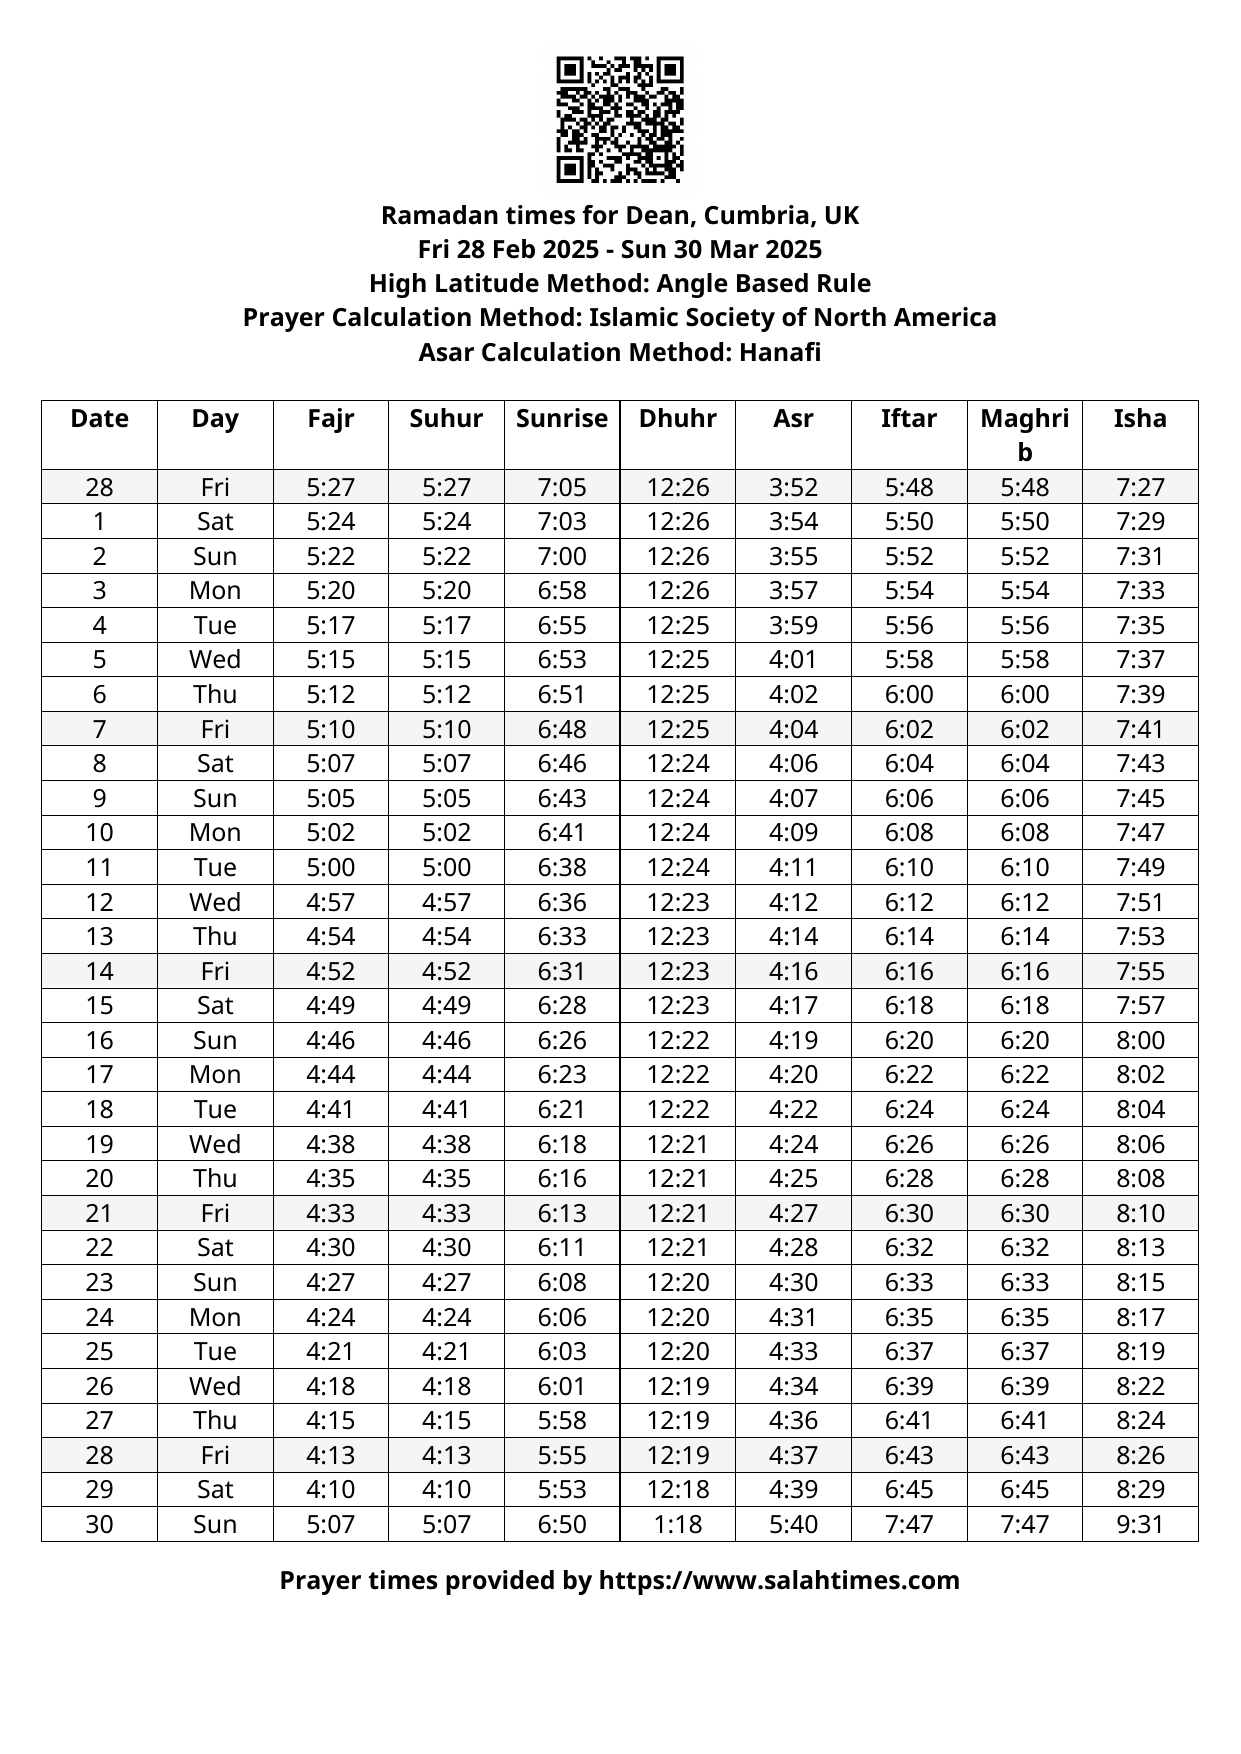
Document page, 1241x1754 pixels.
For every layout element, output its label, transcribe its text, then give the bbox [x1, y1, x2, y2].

text Ramadan times for Dean, Cumbria, UK [42, 198, 1198, 232]
table_cell 4:52 [274, 954, 388, 987]
table_cell Fri [158, 1438, 273, 1472]
table_cell 6:20 [852, 1023, 967, 1057]
table_cell 6:37 [968, 1334, 1082, 1368]
table_cell Tue [158, 1334, 273, 1368]
table_cell 4:54 [274, 919, 388, 953]
table_cell 6:39 [968, 1369, 1082, 1402]
table_cell 7:45 [1083, 781, 1198, 814]
table_cell 4:07 [736, 781, 851, 814]
table_cell 6:43 [968, 1438, 1082, 1472]
table_cell 5:17 [389, 608, 504, 642]
table_cell Wed [158, 1127, 273, 1160]
table_cell 6:14 [968, 919, 1082, 953]
table_cell Fri [158, 954, 273, 987]
table_header Date [42, 401, 157, 469]
table_cell Sat [158, 1473, 273, 1506]
table_cell 6:31 [505, 954, 619, 987]
table_cell 2 [42, 539, 157, 572]
table_header Maghrib [968, 401, 1082, 469]
table_cell 6:14 [852, 919, 967, 953]
table_cell 4:49 [274, 989, 388, 1022]
table_cell 5:12 [389, 677, 504, 711]
table_cell 4:21 [389, 1334, 504, 1368]
table_cell 7 [42, 712, 157, 745]
table_header Iftar [852, 401, 967, 469]
table_cell Mon [158, 1300, 273, 1333]
table_cell 7:39 [1083, 677, 1198, 711]
table_cell 6:28 [505, 989, 619, 1022]
table_cell 6:06 [968, 781, 1082, 814]
table_cell Wed [158, 643, 273, 676]
table_cell 4:35 [389, 1161, 504, 1195]
table_cell 6:36 [505, 885, 619, 918]
table_cell 5:40 [736, 1507, 851, 1541]
table_cell 12:18 [621, 1473, 735, 1506]
table_cell 7:49 [1083, 850, 1198, 884]
table_cell 12:19 [621, 1369, 735, 1402]
table_cell 6:46 [505, 746, 619, 780]
table_cell Thu [158, 919, 273, 953]
table_header Asr [736, 401, 851, 469]
table_cell 8:19 [1083, 1334, 1198, 1368]
table_cell 12:23 [621, 885, 735, 918]
table_cell 12:21 [621, 1127, 735, 1160]
table_cell 8:17 [1083, 1300, 1198, 1333]
table_header Dhuhr [621, 401, 735, 469]
table_cell 5:02 [389, 816, 504, 849]
table_cell 5:10 [274, 712, 388, 745]
table_cell 5:27 [274, 470, 388, 503]
table_cell 5:56 [968, 608, 1082, 642]
table_header Suhur [389, 401, 504, 469]
table_cell 3 [42, 574, 157, 607]
table_cell 6:43 [505, 781, 619, 814]
table_cell 4:54 [389, 919, 504, 953]
table_cell 14 [42, 954, 157, 987]
table_cell 5:20 [389, 574, 504, 607]
table_cell 6:35 [852, 1300, 967, 1333]
table_cell 8:24 [1083, 1404, 1198, 1437]
text Asar Calculation Method: Hanafi [42, 334, 1198, 368]
table_cell 6:16 [505, 1161, 619, 1195]
table_cell 5:05 [389, 781, 504, 814]
table_cell 12:25 [621, 643, 735, 676]
table_cell 6:22 [852, 1058, 967, 1091]
table_cell 6:32 [852, 1231, 967, 1264]
table_cell 4:35 [274, 1161, 388, 1195]
table_cell Thu [158, 1404, 273, 1437]
table_cell 6:04 [968, 746, 1082, 780]
table_cell 4:33 [389, 1196, 504, 1229]
table_cell 6:28 [968, 1161, 1082, 1195]
table_cell 4:10 [274, 1473, 388, 1506]
table_cell 4:27 [389, 1265, 504, 1299]
table_cell 25 [42, 1334, 157, 1368]
table_cell 3:54 [736, 504, 851, 538]
table_cell 6:26 [505, 1023, 619, 1057]
table_cell Sat [158, 1231, 273, 1264]
table_cell Mon [158, 816, 273, 849]
table_cell 5:56 [852, 608, 967, 642]
table_cell 4:01 [736, 643, 851, 676]
table_cell 5:00 [274, 850, 388, 884]
table_cell 6:00 [852, 677, 967, 711]
table_cell 6:08 [968, 816, 1082, 849]
table_cell Tue [158, 608, 273, 642]
table_cell 12:22 [621, 1092, 735, 1126]
table_cell 6:10 [968, 850, 1082, 884]
table_cell 5:48 [968, 470, 1082, 503]
table_cell 4:24 [736, 1127, 851, 1160]
table_cell 4:44 [274, 1058, 388, 1091]
table_cell Wed [158, 1369, 273, 1402]
table_cell 8:10 [1083, 1196, 1198, 1229]
table_cell 7:00 [505, 539, 619, 572]
table_cell Sat [158, 504, 273, 538]
table_cell Sun [158, 1023, 273, 1057]
table_cell Thu [158, 677, 273, 711]
table_cell 12:24 [621, 850, 735, 884]
table_cell 6:24 [852, 1092, 967, 1126]
table_cell 6:10 [852, 850, 967, 884]
table_cell 7:43 [1083, 746, 1198, 780]
table_cell 5:24 [274, 504, 388, 538]
table_cell 7:47 [1083, 816, 1198, 849]
table_cell 4:11 [736, 850, 851, 884]
table_cell 12:26 [621, 539, 735, 572]
table_cell 7:31 [1083, 539, 1198, 572]
table_cell 6:06 [852, 781, 967, 814]
table_cell 12:21 [621, 1231, 735, 1264]
table_cell 5:52 [852, 539, 967, 572]
table_cell 6:38 [505, 850, 619, 884]
table_cell 12:26 [621, 574, 735, 607]
table_cell Mon [158, 574, 273, 607]
table_cell 6:08 [505, 1265, 619, 1299]
table_cell 4:20 [736, 1058, 851, 1091]
table_cell 17 [42, 1058, 157, 1091]
table_cell 24 [42, 1300, 157, 1333]
table_cell 4:13 [389, 1438, 504, 1472]
table_cell 12:23 [621, 919, 735, 953]
table_cell 23 [42, 1265, 157, 1299]
table_cell 29 [42, 1473, 157, 1506]
table_cell 5:07 [389, 746, 504, 780]
table_cell 12:24 [621, 746, 735, 780]
table_cell 5:07 [274, 746, 388, 780]
table_cell 5:22 [274, 539, 388, 572]
table_cell 4:31 [736, 1300, 851, 1333]
table_cell 4:28 [736, 1231, 851, 1264]
table_cell 4:39 [736, 1473, 851, 1506]
table_cell 7:47 [968, 1507, 1082, 1541]
table_cell 5:15 [274, 643, 388, 676]
table_cell Sat [158, 989, 273, 1022]
table_cell 7:53 [1083, 919, 1198, 953]
table_cell 6:08 [852, 816, 967, 849]
table_cell 6:41 [852, 1404, 967, 1437]
table_cell Sun [158, 1265, 273, 1299]
table_cell 5:05 [274, 781, 388, 814]
table_cell 6:16 [968, 954, 1082, 987]
table_cell 4:06 [736, 746, 851, 780]
table_cell 6:23 [505, 1058, 619, 1091]
table_cell 15 [42, 989, 157, 1022]
table_cell 4:15 [389, 1404, 504, 1437]
table_cell 6:18 [505, 1127, 619, 1160]
table_cell 8:04 [1083, 1092, 1198, 1126]
table_cell 5:12 [274, 677, 388, 711]
table_cell 6:12 [852, 885, 967, 918]
table_cell 4:41 [389, 1092, 504, 1126]
table_cell 4:02 [736, 677, 851, 711]
table_cell 4:21 [274, 1334, 388, 1368]
table_cell 1:18 [621, 1507, 735, 1541]
table_cell 5:53 [505, 1473, 619, 1506]
table_cell Fri [158, 1196, 273, 1229]
table_cell 4:33 [736, 1334, 851, 1368]
table_cell Sun [158, 539, 273, 572]
table_cell 7:27 [1083, 470, 1198, 503]
table_cell 1 [42, 504, 157, 538]
table_cell 5:50 [852, 504, 967, 538]
table_cell 12:25 [621, 712, 735, 745]
table_cell 12:20 [621, 1265, 735, 1299]
table_cell 12:21 [621, 1196, 735, 1229]
table_cell 6:43 [852, 1438, 967, 1472]
table_cell Tue [158, 1092, 273, 1126]
table_cell 8:26 [1083, 1438, 1198, 1472]
table_cell 12:21 [621, 1161, 735, 1195]
table_header Isha [1083, 401, 1198, 469]
table_cell 6:02 [852, 712, 967, 745]
table_cell 4:38 [389, 1127, 504, 1160]
table_cell 3:57 [736, 574, 851, 607]
table_cell 8 [42, 746, 157, 780]
table_cell 19 [42, 1127, 157, 1160]
table_cell 6:18 [852, 989, 967, 1022]
table_cell 6:02 [968, 712, 1082, 745]
table_cell 13 [42, 919, 157, 953]
table_cell 12:20 [621, 1300, 735, 1333]
table_cell Fri [158, 712, 273, 745]
table_cell 4:30 [389, 1231, 504, 1264]
table_cell 4:15 [274, 1404, 388, 1437]
table_cell 4:24 [389, 1300, 504, 1333]
table_cell 6:30 [852, 1196, 967, 1229]
table_cell 5:27 [389, 470, 504, 503]
table_cell 12:25 [621, 608, 735, 642]
table_cell 4:49 [389, 989, 504, 1022]
table_cell 6:53 [505, 643, 619, 676]
table_cell 6:33 [505, 919, 619, 953]
table_cell 4:13 [274, 1438, 388, 1472]
table_cell 6 [42, 677, 157, 711]
table_cell 7:55 [1083, 954, 1198, 987]
table_cell 4:16 [736, 954, 851, 987]
table_cell 6:03 [505, 1334, 619, 1368]
table_cell 21 [42, 1196, 157, 1229]
table_cell 12:24 [621, 781, 735, 814]
table_cell 12:23 [621, 989, 735, 1022]
table_cell 7:51 [1083, 885, 1198, 918]
table_cell 4:52 [389, 954, 504, 987]
table_cell 4:17 [736, 989, 851, 1022]
table_cell 4:12 [736, 885, 851, 918]
table_cell 4:18 [389, 1369, 504, 1402]
table_cell 4:30 [736, 1265, 851, 1299]
table_cell 7:47 [852, 1507, 967, 1541]
table_cell 6:35 [968, 1300, 1082, 1333]
table_cell 6:26 [968, 1127, 1082, 1160]
table_cell 16 [42, 1023, 157, 1057]
table_cell 12 [42, 885, 157, 918]
table_cell 6:41 [968, 1404, 1082, 1437]
table_cell 6:04 [852, 746, 967, 780]
table_cell 4:09 [736, 816, 851, 849]
table_cell 6:58 [505, 574, 619, 607]
table_cell 4:57 [389, 885, 504, 918]
table_cell 4:19 [736, 1023, 851, 1057]
table_cell 5:20 [274, 574, 388, 607]
table_cell 4:30 [274, 1231, 388, 1264]
table_cell 6:45 [968, 1473, 1082, 1506]
table_cell 6:55 [505, 608, 619, 642]
table_cell 10 [42, 816, 157, 849]
table_cell 7:57 [1083, 989, 1198, 1022]
table_cell Fri [158, 470, 273, 503]
table_cell 6:21 [505, 1092, 619, 1126]
table_cell 5:50 [968, 504, 1082, 538]
table_cell 7:03 [505, 504, 619, 538]
table_cell 4:38 [274, 1127, 388, 1160]
table_header Fajr [274, 401, 388, 469]
table_cell 7:37 [1083, 643, 1198, 676]
table_cell 5:10 [389, 712, 504, 745]
table_cell 12:26 [621, 504, 735, 538]
table_cell 6:12 [968, 885, 1082, 918]
table_cell 8:15 [1083, 1265, 1198, 1299]
table_cell 22 [42, 1231, 157, 1264]
table_cell 6:39 [852, 1369, 967, 1402]
table_cell Sun [158, 781, 273, 814]
table_cell 4:33 [274, 1196, 388, 1229]
table_cell 6:41 [505, 816, 619, 849]
table_cell 5:00 [389, 850, 504, 884]
table_cell 4:57 [274, 885, 388, 918]
table_cell 18 [42, 1092, 157, 1126]
table_cell 6:22 [968, 1058, 1082, 1091]
table_cell 5:58 [852, 643, 967, 676]
table_cell 4:24 [274, 1300, 388, 1333]
table_cell 6:45 [852, 1473, 967, 1506]
table_cell 12:19 [621, 1438, 735, 1472]
table_cell 5:54 [968, 574, 1082, 607]
table_cell 6:01 [505, 1369, 619, 1402]
table_cell 8:13 [1083, 1231, 1198, 1264]
table_cell 5:22 [389, 539, 504, 572]
table_cell 6:30 [968, 1196, 1082, 1229]
table_cell 6:51 [505, 677, 619, 711]
table_cell 6:11 [505, 1231, 619, 1264]
table_cell 5:24 [389, 504, 504, 538]
table_cell 6:00 [968, 677, 1082, 711]
table_cell 6:16 [852, 954, 967, 987]
table_cell 8:29 [1083, 1473, 1198, 1506]
table_cell 4:10 [389, 1473, 504, 1506]
table_cell 4:27 [736, 1196, 851, 1229]
table_cell 12:24 [621, 816, 735, 849]
table_cell 6:06 [505, 1300, 619, 1333]
table_cell 4:22 [736, 1092, 851, 1126]
table_cell 4:36 [736, 1404, 851, 1437]
table_cell 3:59 [736, 608, 851, 642]
table_cell 8:00 [1083, 1023, 1198, 1057]
table_cell 4:44 [389, 1058, 504, 1091]
table_cell 6:20 [968, 1023, 1082, 1057]
table_cell 20 [42, 1161, 157, 1195]
table_cell Sat [158, 746, 273, 780]
table_cell 26 [42, 1369, 157, 1402]
table_cell 6:37 [852, 1334, 967, 1368]
table_cell 12:19 [621, 1404, 735, 1437]
table_cell 12:22 [621, 1058, 735, 1091]
table_cell 5:07 [274, 1507, 388, 1541]
table_cell Wed [158, 885, 273, 918]
text Fri 28 Feb 2025 - Sun 30 Mar 2025 [42, 232, 1198, 266]
table_cell 28 [42, 1438, 157, 1472]
table_header Sunrise [505, 401, 619, 469]
table_cell 7:41 [1083, 712, 1198, 745]
table_cell 4:41 [274, 1092, 388, 1126]
table_cell 4:37 [736, 1438, 851, 1472]
table_cell 12:25 [621, 677, 735, 711]
table_cell 6:18 [968, 989, 1082, 1022]
table_cell 5:55 [505, 1438, 619, 1472]
table_cell 5:58 [968, 643, 1082, 676]
table_cell 12:26 [621, 470, 735, 503]
table_cell Thu [158, 1161, 273, 1195]
table_cell 6:48 [505, 712, 619, 745]
table_cell 5:48 [852, 470, 967, 503]
table_cell 7:35 [1083, 608, 1198, 642]
table_cell 5:15 [389, 643, 504, 676]
table_cell 7:33 [1083, 574, 1198, 607]
table_cell 4:34 [736, 1369, 851, 1402]
text Prayer Calculation Method: Islamic Society of North America [42, 300, 1198, 334]
table_cell 8:02 [1083, 1058, 1198, 1091]
table_header Day [158, 401, 273, 469]
table_cell Tue [158, 850, 273, 884]
table_cell 12:22 [621, 1023, 735, 1057]
table_cell 5:02 [274, 816, 388, 849]
table_cell 5:58 [505, 1404, 619, 1437]
table_cell 6:24 [968, 1092, 1082, 1126]
table_cell 3:55 [736, 539, 851, 572]
table_cell 9:31 [1083, 1507, 1198, 1541]
table_cell 30 [42, 1507, 157, 1541]
table_cell 6:32 [968, 1231, 1082, 1264]
table_cell 8:08 [1083, 1161, 1198, 1195]
table_cell 4:46 [389, 1023, 504, 1057]
table_cell 9 [42, 781, 157, 814]
table_cell 5:17 [274, 608, 388, 642]
table_cell 6:33 [852, 1265, 967, 1299]
picture [542, 41, 699, 198]
table_cell 5:07 [389, 1507, 504, 1541]
table_cell Sun [158, 1507, 273, 1541]
table_cell 6:13 [505, 1196, 619, 1229]
table_cell 5:52 [968, 539, 1082, 572]
table_cell 4 [42, 608, 157, 642]
table_cell 8:06 [1083, 1127, 1198, 1160]
text High Latitude Method: Angle Based Rule [42, 266, 1198, 300]
table_cell 12:20 [621, 1334, 735, 1368]
table_cell 7:29 [1083, 504, 1198, 538]
table_cell 4:25 [736, 1161, 851, 1195]
table_cell 4:04 [736, 712, 851, 745]
table_cell 6:26 [852, 1127, 967, 1160]
table_cell 5:54 [852, 574, 967, 607]
table_cell 5 [42, 643, 157, 676]
table_cell 6:50 [505, 1507, 619, 1541]
table_cell 6:33 [968, 1265, 1082, 1299]
table_cell 7:05 [505, 470, 619, 503]
table_cell 4:27 [274, 1265, 388, 1299]
table_cell 3:52 [736, 470, 851, 503]
table_cell 12:23 [621, 954, 735, 987]
table_cell 4:18 [274, 1369, 388, 1402]
table_cell 27 [42, 1404, 157, 1437]
table_cell 4:46 [274, 1023, 388, 1057]
text Prayer times provided by https://www.salahtimes.com [42, 1563, 1198, 1597]
table_cell Mon [158, 1058, 273, 1091]
table_cell 28 [42, 470, 157, 503]
table_cell 11 [42, 850, 157, 884]
table_cell 4:14 [736, 919, 851, 953]
table_cell 8:22 [1083, 1369, 1198, 1402]
table_cell 6:28 [852, 1161, 967, 1195]
